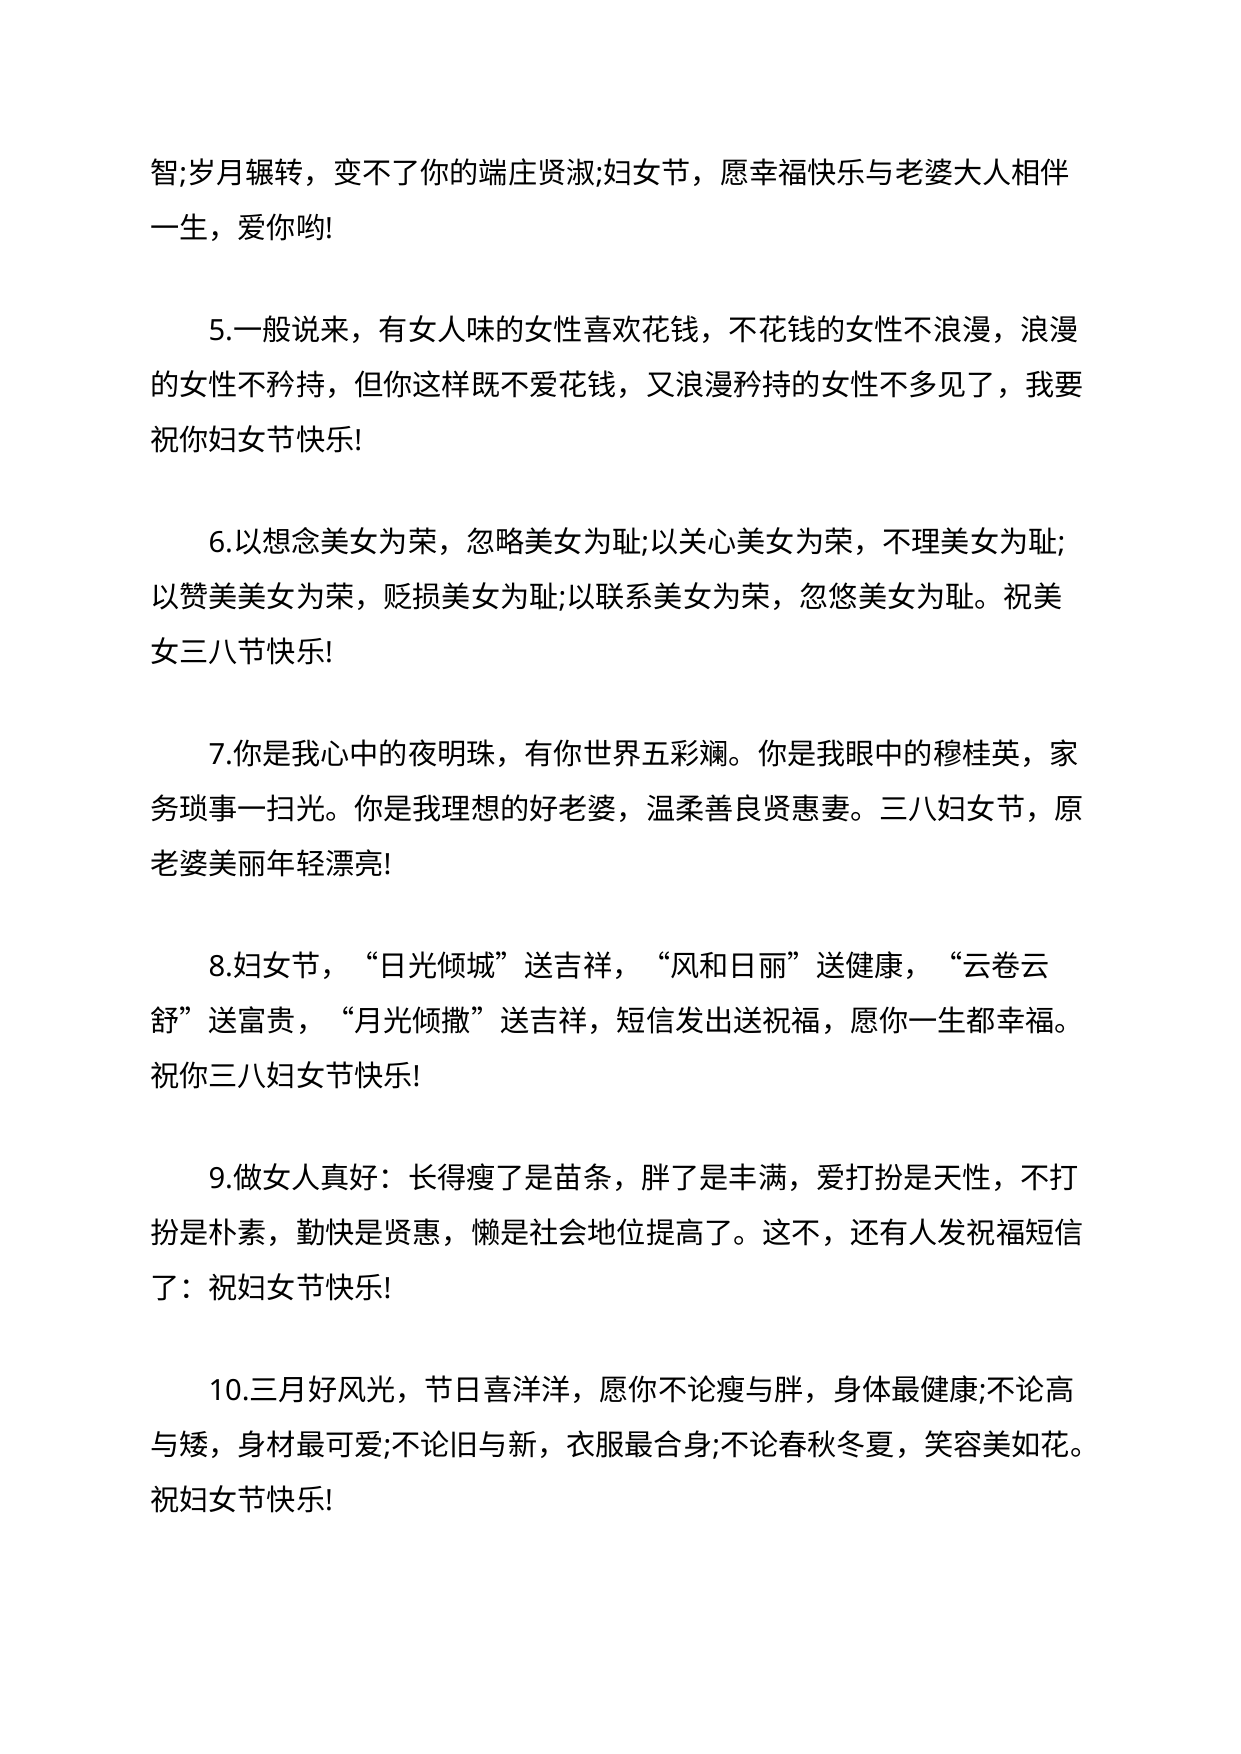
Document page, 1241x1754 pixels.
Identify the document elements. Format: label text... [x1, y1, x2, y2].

text 8.妇女节，“日光倾城”送吉祥，“风和日丽”送健康，“云卷云舒”送富贵，“月光倾撒”送吉祥，短信发出送祝福，愿你一生都幸福。祝你三八妇女节快乐! [150, 943, 1090, 1095]
text 9.做女人真好：长得瘦了是苗条，胖了是丰满，爱打扮是天性，不打扮是朴素，勤快是贤惠，懒是社会地位提高了。这不，还有人发祝福短信了：祝妇女节快乐! [150, 1154, 1090, 1307]
text 10.三月好风光，节日喜洋洋，愿你不论瘦与胖，身体最健康;不论高与矮，身材最可爱;不论旧与新，衣服最合身;不论春秋冬夏，笑容美如花。祝妇女节快乐! [150, 1366, 1090, 1519]
text 6.以想念美女为荣，忽略美女为耻;以关心美女为荣，不理美女为耻;以赞美美女为荣，贬损美女为耻;以联系美女为荣，忽悠美女为耻。祝美女三八节快乐! [150, 519, 1090, 671]
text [150, 150, 1090, 247]
text 7.你是我心中的夜明珠，有你世界五彩斓。你是我眼中的穆桂英，家务琐事一扫光。你是我理想的好老婆，温柔善良贤惠妻。三八妇女节，原老婆美丽年轻漂亮! [150, 731, 1090, 883]
text 5.一般说来，有女人味的女性喜欢花钱，不花钱的女性不浪漫，浪漫的女性不矜持，但你这样既不爱花钱，又浪漫矜持的女性不多见了，我要祝你妇女节快乐! [150, 307, 1090, 459]
